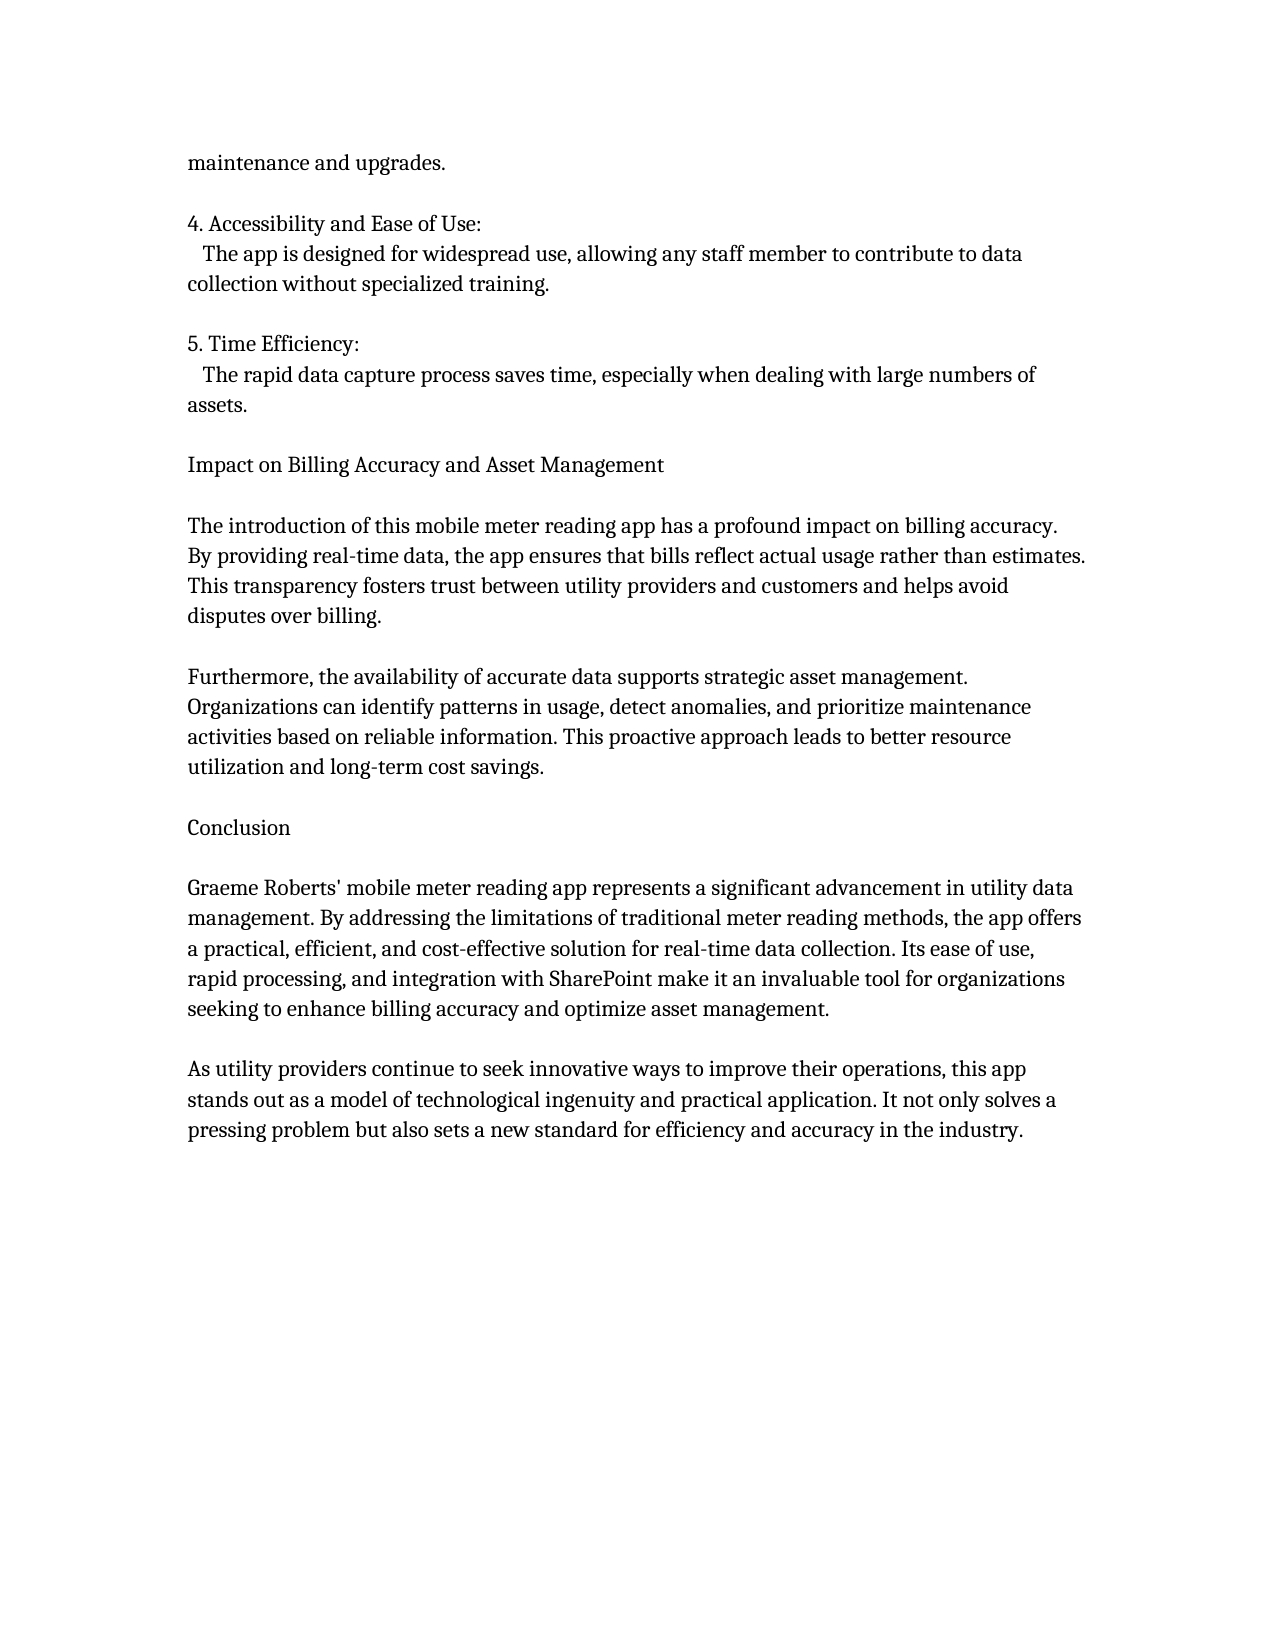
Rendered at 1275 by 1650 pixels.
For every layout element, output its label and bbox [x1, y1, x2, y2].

text [187, 150, 1087, 1173]
